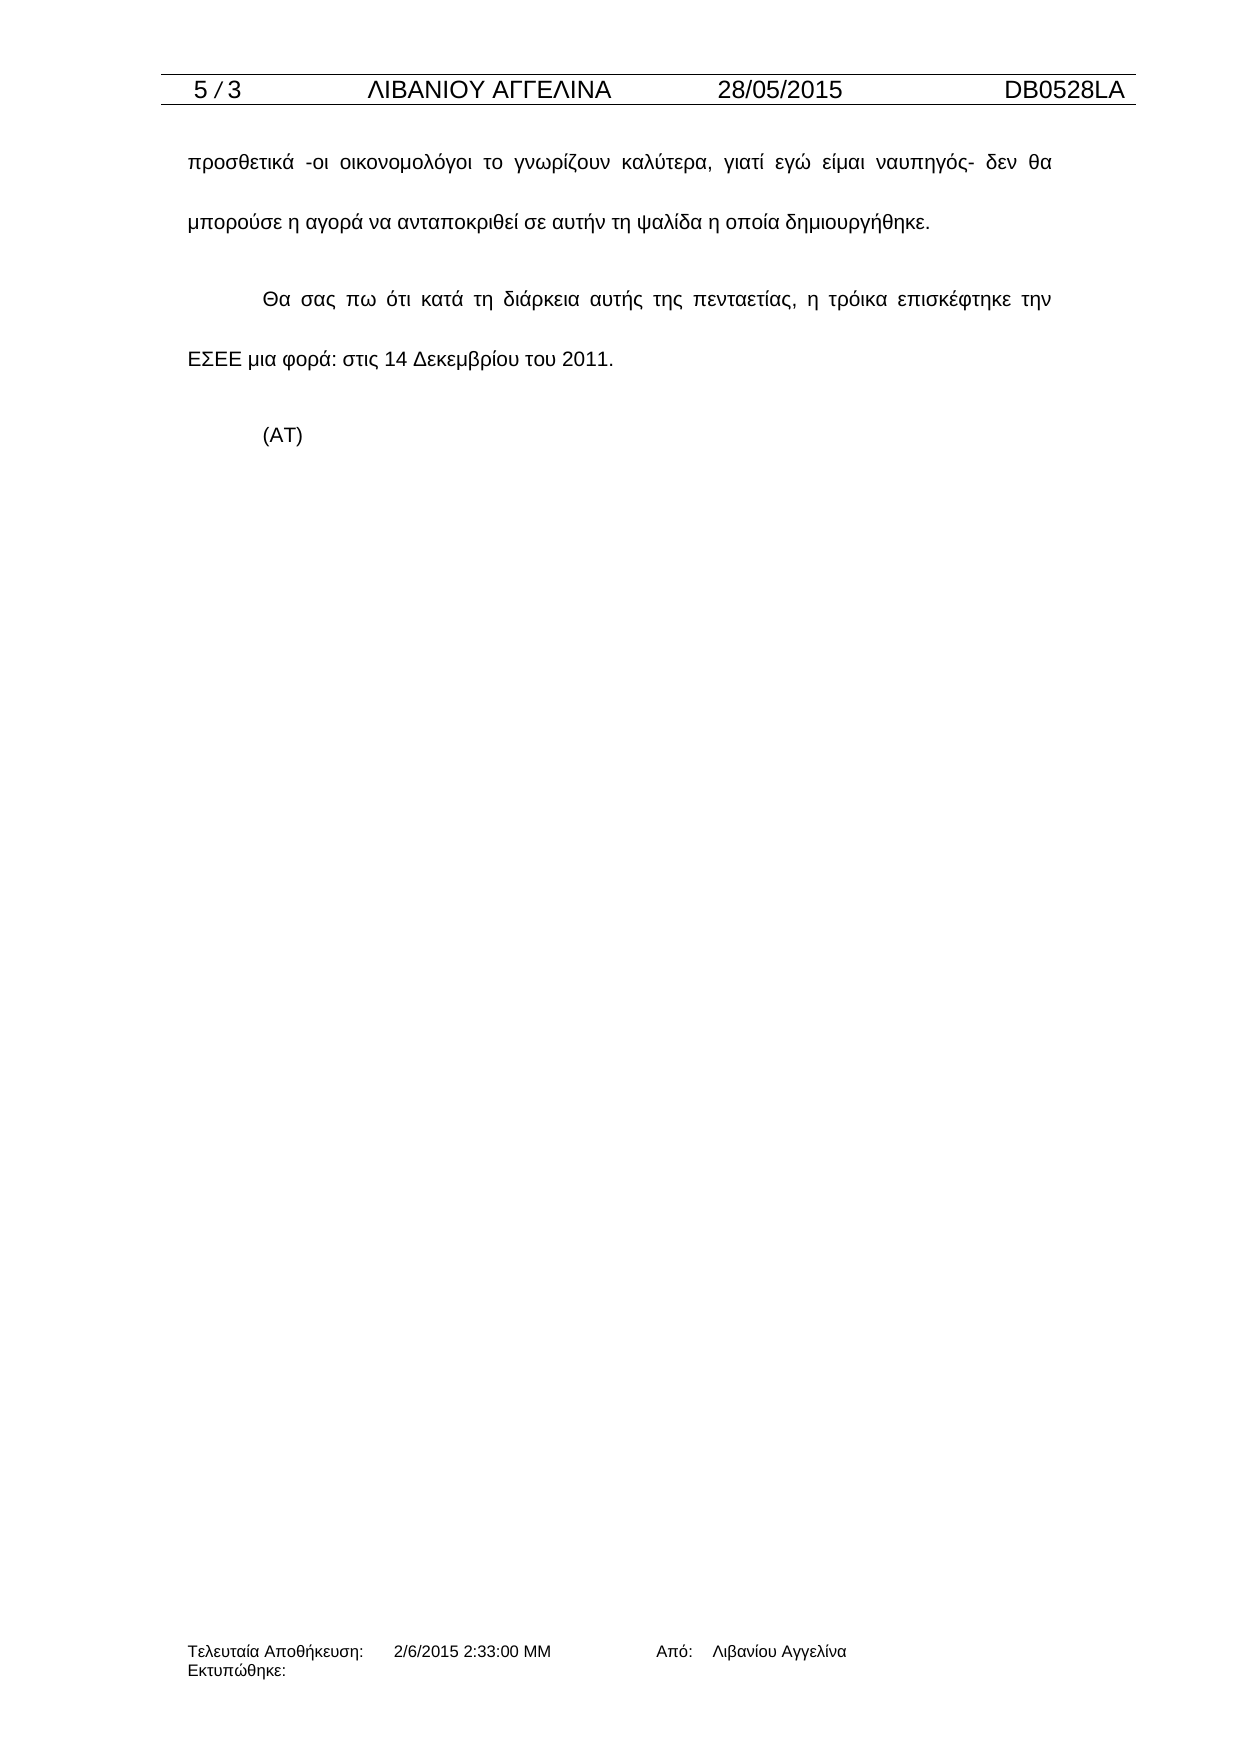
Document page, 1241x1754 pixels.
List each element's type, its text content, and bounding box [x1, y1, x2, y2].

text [187, 150, 1053, 234]
text (ΑΤ) [187, 423, 1053, 447]
text Θα σας πω ότι κατά τη διάρκεια αυτής της πενταετίας, η τρόικα επισκέφτηκε την ΕΣΕΕ μια φορά: στις 14 Δεκεμβρίου του 2011. [187, 286, 1053, 370]
